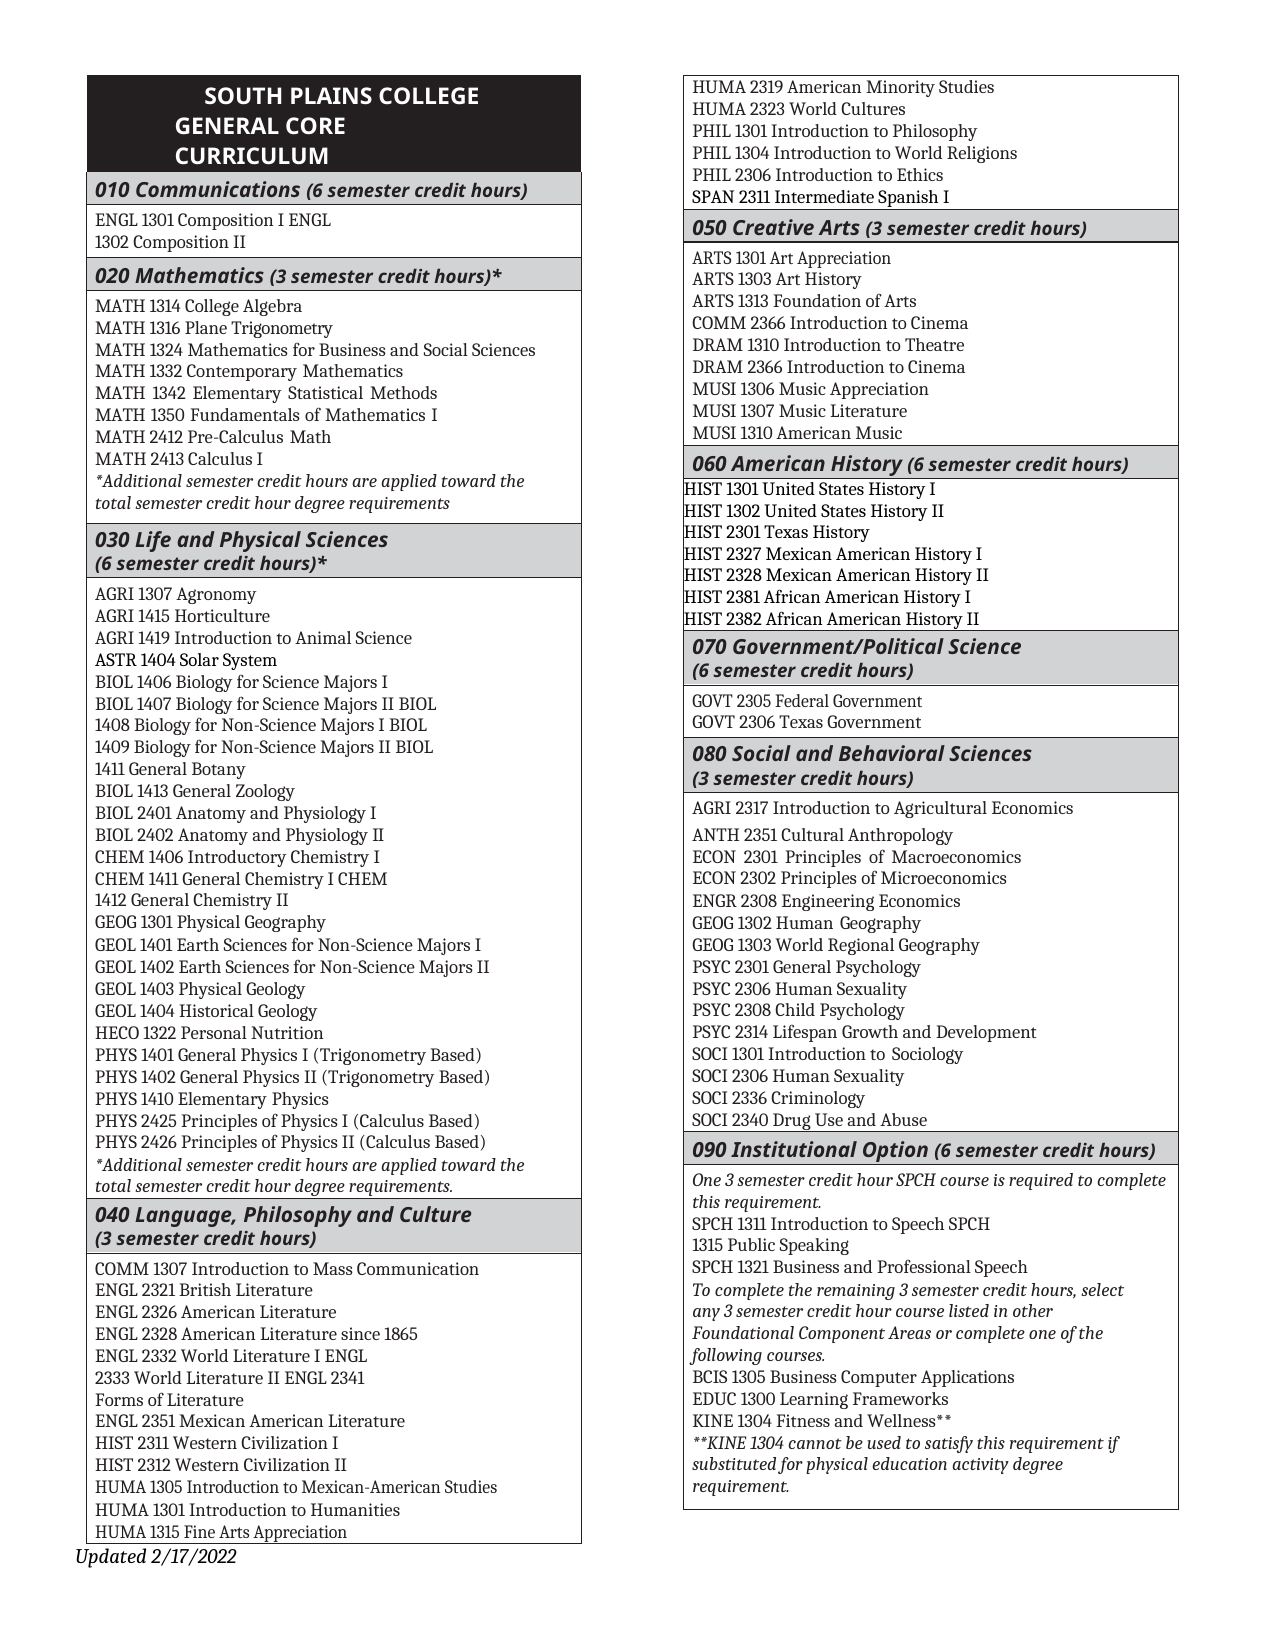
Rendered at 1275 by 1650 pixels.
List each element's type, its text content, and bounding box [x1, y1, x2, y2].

table_cell HIST 1301 United States History I HIST 1302 United States History II HIST 2301 Texas History HIST 2327 Mexican American History I HIST 2328 Mexican American History II HIST 2381 African American History I HIST 2382 African American History II [684, 479, 1178, 630]
table_cell 020 Mathematics (3 semester credit hours)* [87, 258, 581, 290]
table_cell ENGL 1301 Composition I ENGL 1302 Composition II [87, 205, 581, 257]
table_cell One 3 semester credit hour SPCH course is required to complete this requirement. SPCH 1311 Introduction to Speech SPCH 1315 Public Speaking SPCH 1321 Business and Professional Speech To complete the remaining 3 semester credit hours, select any 3 semester credit hour course listed in other Foundational Component Areas or complete one of the following courses. BCIS 1305 Business Computer Applications EDUC 1300 Learning Frameworks KINE 1304 Fitness and Wellness** **KINE 1304 cannot be used to satisfy this requirement if substituted for physical education activity degree requirement. [684, 1165, 1178, 1509]
table_cell 060 American History (6 semester credit hours) [684, 446, 1178, 478]
table_cell 050 Creative Arts (3 semester credit hours) [684, 210, 1178, 241]
table_cell AGRI 1307 Agronomy AGRI 1415 Horticulture AGRI 1419 Introduction to Animal Science ASTR 1404 Solar System BIOL 1406 Biology for Science Majors I BIOL 1407 Biology for Science Majors II BIOL 1408 Biology for Non-Science Majors I BIOL 1409 Biology for Non-Science Majors II BIOL 1411 General Botany BIOL 1413 General Zoology BIOL 2401 Anatomy and Physiology I BIOL 2402 Anatomy and Physiology II CHEM 1406 Introductory Chemistry I CHEM 1411 General Chemistry I CHEM 1412 General Chemistry II GEOG 1301 Physical Geography GEOL 1401 Earth Sciences for Non-Science Majors I GEOL 1402 Earth Sciences for Non-Science Majors II GEOL 1403 Physical Geology GEOL 1404 Historical Geology HECO 1322 Personal Nutrition PHYS 1401 General Physics I (Trigonometry Based) PHYS 1402 General Physics II (Trigonometry Based) PHYS 1410 Elementary Physics PHYS 2425 Principles of Physics I (Calculus Based) PHYS 2426 Principles of Physics II (Calculus Based) *Additional semester credit hours are applied toward the total semester credit hour degree requirements. [87, 578, 581, 1198]
table_cell 070 Government/Political Science (6 semester credit hours) [684, 631, 1178, 684]
table_cell 090 Institutional Option (6 semester credit hours) [684, 1132, 1178, 1164]
table_cell AGRI 2317 Introduction to Agricultural Economics ANTH 2351 Cultural Anthropology ECON 2301 Principles of Macroeconomics ECON 2302 Principles of Microeconomics ENGR 2308 Engineering Economics GEOG 1302 Human Geography GEOG 1303 World Regional Geography PSYC 2301 General Psychology PSYC 2306 Human Sexuality PSYC 2308 Child Psychology PSYC 2314 Lifespan Growth and Development SOCI 1301 Introduction to Sociology SOCI 2306 Human Sexuality SOCI 2336 Criminology SOCI 2340 Drug Use and Abuse [684, 793, 1178, 1131]
table_cell COMM 1307 Introduction to Mass Communication ENGL 2321 British Literature ENGL 2326 American Literature ENGL 2328 American Literature since 1865 ENGL 2332 World Literature I ENGL 2333 World Literature II ENGL 2341 Forms of Literature ENGL 2351 Mexican American Literature HIST 2311 Western Civilization I HIST 2312 Western Civilization II HUMA 1305 Introduction to Mexican-American Studies HUMA 1301 Introduction to Humanities HUMA 1315 Fine Arts Appreciation HUMA 2319 American Minority Studies HUMA 2323 World Cultures PHIL 1301 Introduction to Philosophy PHIL 1304 Introduction to World Religions PHIL 2306 Introduction to Ethics SPAN 2311 Intermediate Spanish I [87, 1254, 581, 1543]
table_header SOUTH PLAINS COLLEGE GENERAL CORE CURRICULUM [87, 75, 581, 172]
table_cell COMM 1307 Introduction to Mass Communication ENGL 2321 British Literature ENGL 2326 American Literature ENGL 2328 American Literature since 1865 ENGL 2332 World Literature I ENGL 2333 World Literature II ENGL 2341 Forms of Literature ENGL 2351 Mexican American Literature HIST 2311 Western Civilization I HIST 2312 Western Civilization II HUMA 1305 Introduction to Mexican-American Studies HUMA 1301 Introduction to Humanities HUMA 1315 Fine Arts Appreciation HUMA 2319 American Minority Studies HUMA 2323 World Cultures PHIL 1301 Introduction to Philosophy PHIL 1304 Introduction to World Religions PHIL 2306 Introduction to Ethics SPAN 2311 Intermediate Spanish I [684, 76, 1178, 208]
table_cell GOVT 2305 Federal Government GOVT 2306 Texas Government [684, 686, 1178, 737]
table_cell 080 Social and Behavioral Sciences (3 semester credit hours) [684, 738, 1178, 792]
table_cell MATH 1314 College Algebra MATH 1316 Plane Trigonometry MATH 1324 Mathematics for Business and Social Sciences MATH 1332 Contemporary Mathematics MATH 1342 Elementary Statistical Methods MATH 1350 Fundamentals of Mathematics I MATH 2412 Pre-Calculus Math MATH 2413 Calculus I *Additional semester credit hours are applied toward the total semester credit hour degree requirements [87, 291, 581, 522]
table_cell 030 Life and Physical Sciences (6 semester credit hours)* [87, 524, 581, 577]
table_cell ARTS 1301 Art Appreciation ARTS 1303 Art History ARTS 1313 Foundation of Arts COMM 2366 Introduction to Cinema DRAM 1310 Introduction to Theatre DRAM 2366 Introduction to Cinema MUSI 1306 Music Appreciation MUSI 1307 Music Literature MUSI 1310 American Music [684, 243, 1178, 445]
text Updated 2/17/2022 [75, 1544, 1194, 1568]
table_cell 010 Communications (6 semester credit hours) [87, 172, 581, 204]
table_cell 040 Language, Philosophy and Culture (3 semester credit hours) [87, 1199, 581, 1252]
